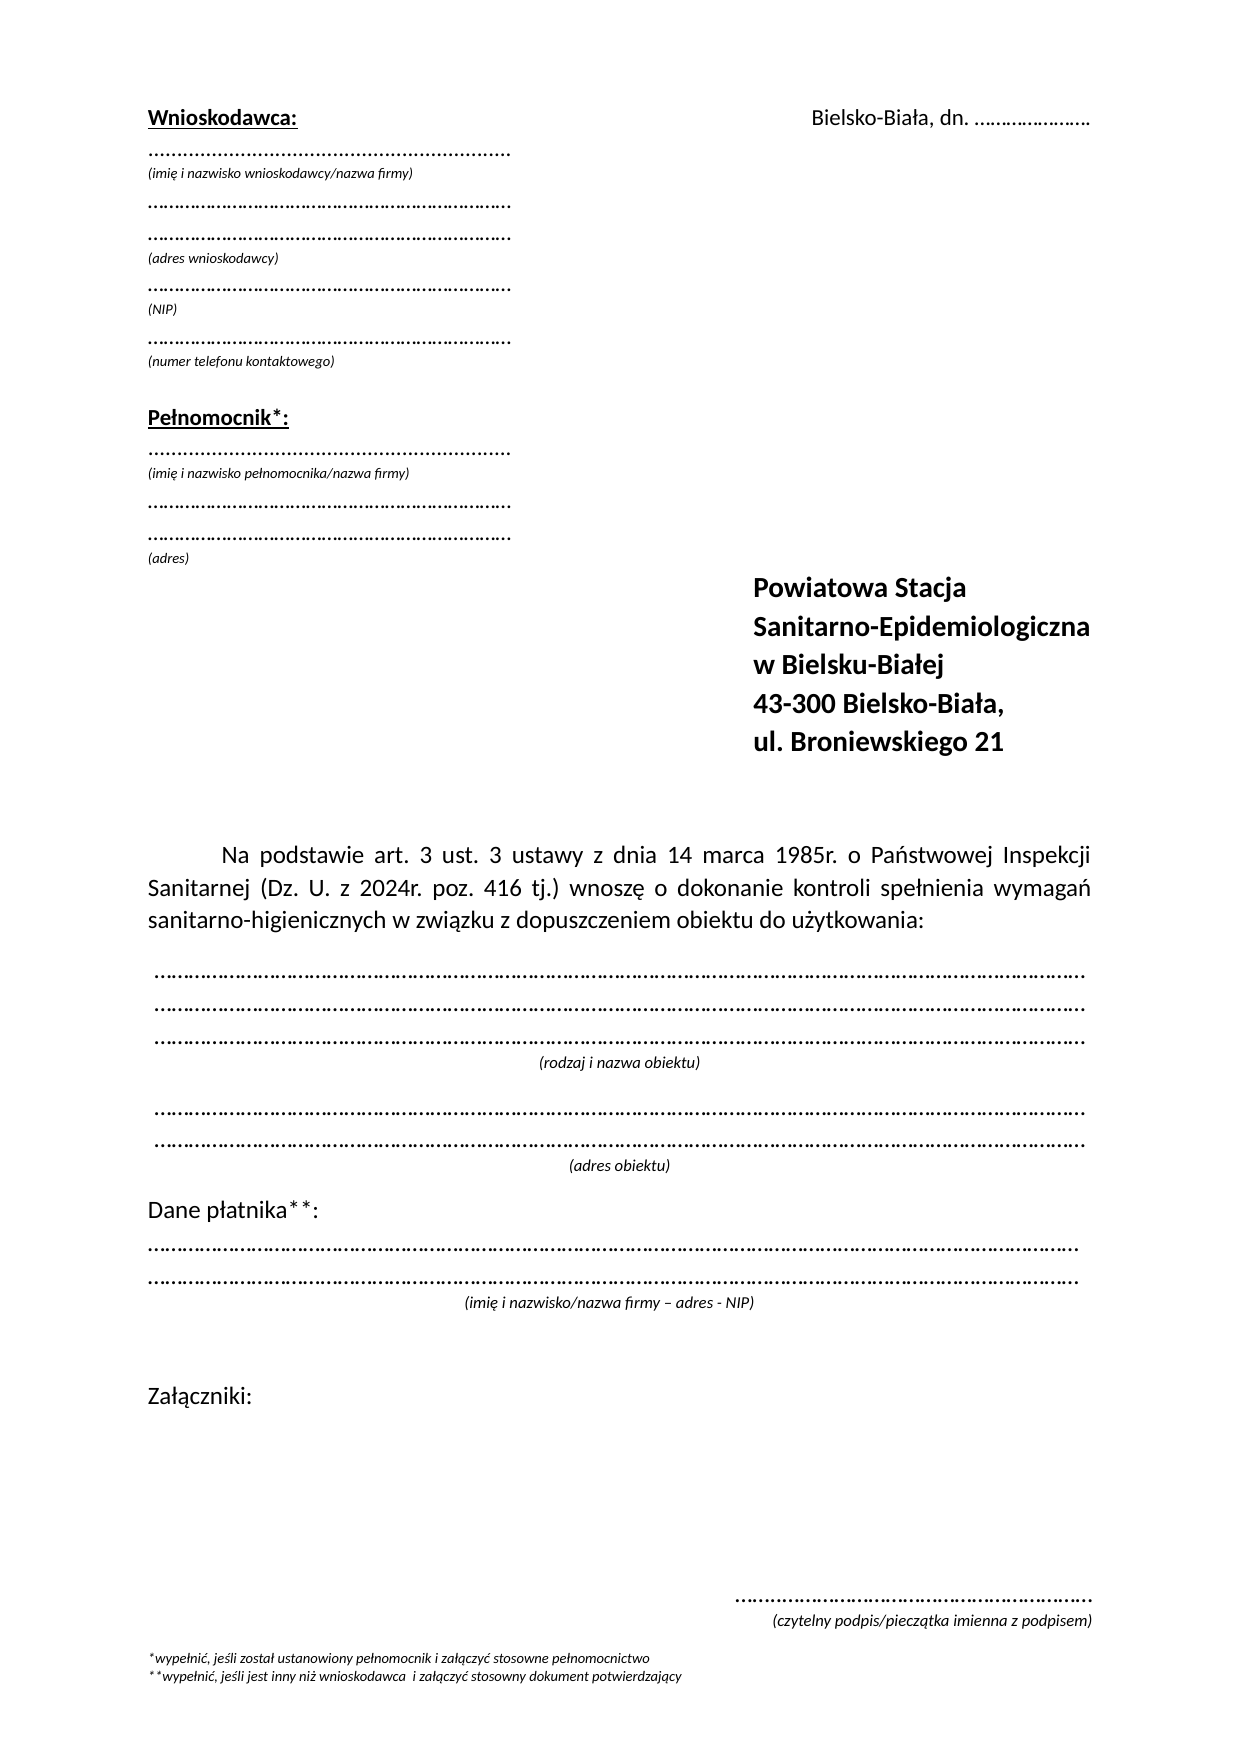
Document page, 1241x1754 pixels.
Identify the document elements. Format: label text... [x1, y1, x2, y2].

text Powiatowa Stacja Sanitarno-Epidemiologiczna w Bielsku-Białej 43-300 Bielsko-Biała, ul. Broniewskiego 21 [753, 569, 1093, 759]
text **wypełnić, jeśli jest inny niż wnioskodawca i załączyć stosowny dokument potwierdzający [148, 1667, 1093, 1685]
text …………………………………………………………… (NIP) …………………………………………………………… (numer telefonu kontaktowego) [148, 269, 1093, 371]
text Dane płatnika**: ……………………………………………………………………………………………………………………………………………………………………………………………………………………………………………………………………………………………… (imię i nazwisko/nazwa firmy – adres - NIP) [148, 1194, 1093, 1312]
text ............................................................... (imię i nazwisko wnioskodawcy/nazwa firmy) …………………………………………………………… …………………………………………………………… (adres wnioskodawcy) [148, 134, 1093, 267]
text ……………………………………………………………………………………………………………………………………………………………………………………………………………………………………………………………………………………………… (adres obiektu) [148, 1091, 1093, 1176]
text ............................................................... (imię i nazwisko pełnomocnika/nazwa firmy) …………………………………………………………… …………………………………………………………… (adres) [148, 433, 1093, 567]
text Na podstawie art. 3 ust. 3 ustawy z dnia 14 marca 1985r. o Państwowej Inspekcji Sanitarnej (Dz. U. z 2024r. poz. 416 tj.) wnoszę o dokonanie kontroli spełnienia wymagań sanitarno-higienicznych w związku z dopuszczeniem obiektu do użytkowania: [148, 839, 1093, 935]
text Wnioskodawca: Bielsko-Biała, dn. …………………. [148, 103, 1093, 131]
text *wypełnić, jeśli został ustanowiony pełnomocnik i załączyć stosowne pełnomocnictwo [148, 1649, 1093, 1667]
text ……………………………………………………………………………………………………………………………………………………………………………………………………………………………………………………………………………………………………………………………………………………………………………………………………………………………………………… (rodzaj i nazwa obiektu) [148, 954, 1093, 1072]
text ……..……………………………………………… (czytelny podpis/pieczątka imienna z podpisem) [148, 1579, 1093, 1631]
text Pełnomocnik*: [148, 403, 1093, 431]
text Załączniki: [148, 1380, 1093, 1411]
